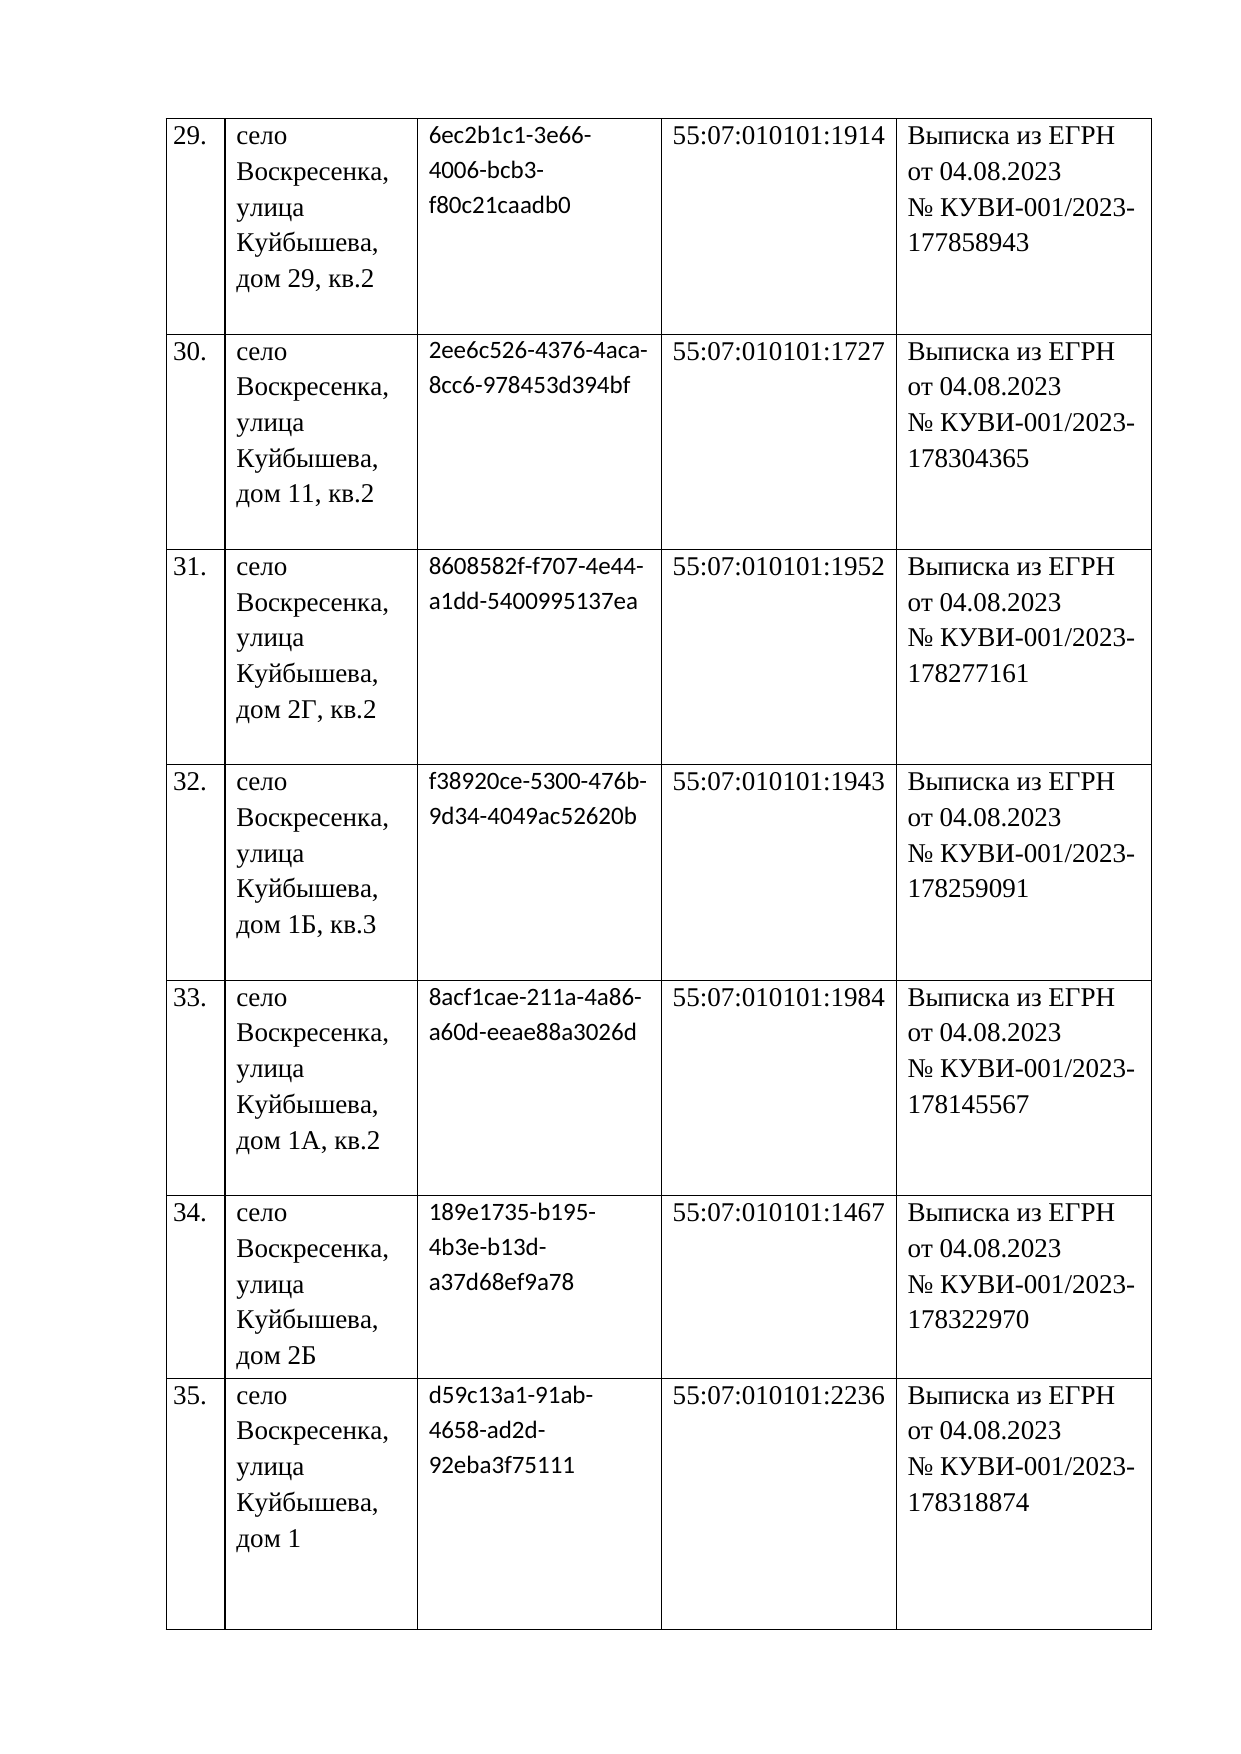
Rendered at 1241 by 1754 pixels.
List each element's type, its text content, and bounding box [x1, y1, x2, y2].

table_cell село Воскресенка, улица Куйбышева, дом 1Б, кв.3 [226, 765, 417, 980]
table_cell 55:07:010101:1467 [662, 1196, 896, 1378]
table_cell Выписка из ЕГРН от 04.08.2023 № КУВИ-001/2023-177858943 [897, 119, 1151, 333]
table_cell село Воскресенка, улица Куйбышева, дом 1А, кв.2 [226, 981, 417, 1195]
table_cell [167, 550, 224, 764]
table_cell 8acf1cae-211a-4a86-a60d-eeae88a3026d [418, 981, 661, 1195]
table_cell [167, 981, 224, 1195]
table_cell 2ee6c526-4376-4aca-8cc6-978453d394bf [418, 335, 661, 549]
table_cell Выписка из ЕГРН от 04.08.2023 № КУВИ-001/2023-178304365 [897, 335, 1151, 549]
table_cell 8608582f-f707-4e44-a1dd-5400995137ea [418, 550, 661, 764]
table_cell село Воскресенка, улица Куйбышева, дом 1 [226, 1379, 417, 1629]
table_cell [167, 1379, 224, 1629]
table_cell Выписка из ЕГРН от 04.08.2023 № КУВИ-001/2023-178145567 [897, 981, 1151, 1195]
table_cell Выписка из ЕГРН от 04.08.2023 № КУВИ-001/2023-178322970 [897, 1196, 1151, 1378]
table_cell 55:07:010101:2236 [662, 1379, 896, 1629]
table_cell село Воскресенка, улица Куйбышева, дом 2Б [226, 1196, 417, 1378]
table_cell [167, 765, 224, 980]
table_cell 55:07:010101:1727 [662, 335, 896, 549]
table_cell село Воскресенка, улица Куйбышева, дом 11, кв.2 [226, 335, 417, 549]
table_cell 55:07:010101:1914 [662, 119, 896, 333]
table_cell 6ec2b1c1-3e66-4006-bcb3-f80c21caadb0 [418, 119, 661, 333]
table_cell Выписка из ЕГРН от 04.08.2023 № КУВИ-001/2023-178318874 [897, 1379, 1151, 1629]
table_cell f38920ce-5300-476b-9d34-4049ac52620b [418, 765, 661, 980]
table_cell село Воскресенка, улица Куйбышева, дом 29, кв.2 [226, 119, 417, 333]
table_cell [167, 1196, 224, 1378]
table_cell d59c13a1-91ab-4658-ad2d-92eba3f75111 [418, 1379, 661, 1629]
table_cell 55:07:010101:1952 [662, 550, 896, 764]
table_cell Выписка из ЕГРН от 04.08.2023 № КУВИ-001/2023-178259091 [897, 765, 1151, 980]
table_cell 55:07:010101:1943 [662, 765, 896, 980]
table_cell [167, 335, 224, 549]
table_cell 55:07:010101:1984 [662, 981, 896, 1195]
table_cell 189e1735-b195-4b3e-b13d-a37d68ef9a78 [418, 1196, 661, 1378]
table_cell село Воскресенка, улица Куйбышева, дом 2Г, кв.2 [226, 550, 417, 764]
table_cell Выписка из ЕГРН от 04.08.2023 № КУВИ-001/2023-178277161 [897, 550, 1151, 764]
table_cell [167, 119, 224, 333]
